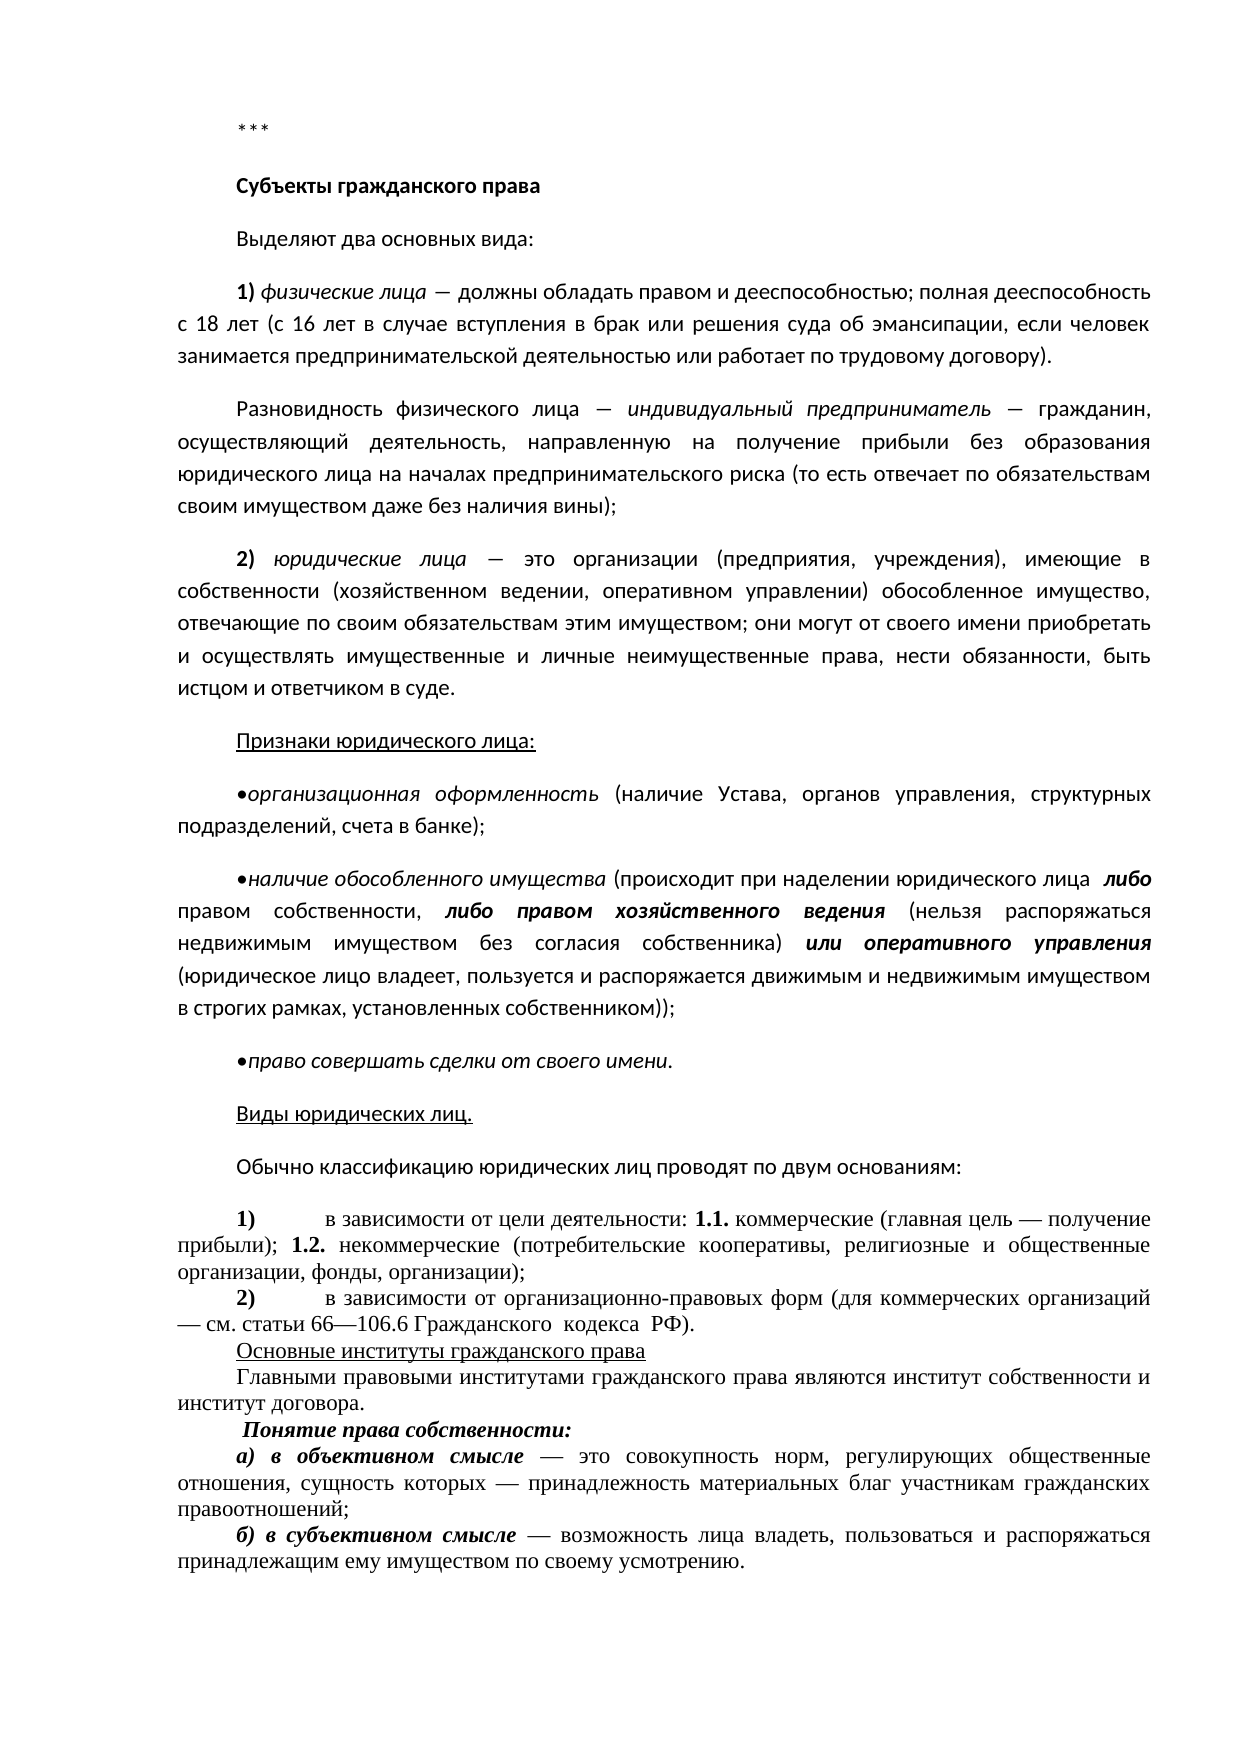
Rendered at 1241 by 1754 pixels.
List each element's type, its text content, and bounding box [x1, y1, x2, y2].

list в зависимости от организационно-правовых форм (для коммерческих организаций ― см. статьи 66―106.6 Гражданского кодекса РФ). [177, 1284, 1152, 1337]
text 2) юридические лица ― это организации (предприятия, учреждения), имеющие в собственности (хозяйственном ведении, оперативном управлении) обособленное имущество, отвечающие по своим обязательствам этим имуществом; они могут от своего имени приобретать и осуществлять имущественные и личные неимущественные права, нести обязанности, быть истцом и ответчиком в суде. [177, 544, 1152, 701]
text Выделяют два основных вида: [177, 224, 1152, 252]
text Основные институты гражданского права [236, 1337, 1152, 1363]
text Обычно классификацию юридических лиц проводят по двум основаниям: [177, 1152, 1152, 1180]
text •право совершать сделки от своего имени. [177, 1046, 1152, 1074]
text Понятие права собственности: [236, 1416, 1152, 1442]
text *** [177, 118, 1152, 146]
text Субъекты гражданского права [177, 171, 1152, 199]
list в зависимости от цели деятельности: 1.1. коммерческие (главная цель ― получение прибыли); 1.2. некоммерческие (потребительские кооперативы, религиозные и общественные организации, фонды, организации); [177, 1205, 1152, 1284]
text Разновидность физического лица ― индивидуальный предприниматель ― гражданин, осуществляющий деятельность, направленную на получение прибыли без образования юридического лица на началах предпринимательского риска (то есть отвечает по обязательствам своим имуществом даже без наличия вины); [177, 394, 1152, 519]
text •наличие обособленного имущества (происходит при наделении юридического лица либо правом собственности, либо правом хозяйственного ведения (нельзя распоряжаться недвижимым имуществом без согласия собственника) или оперативного управления (юридическое лицо владеет, пользуется и распоряжается движимым и недвижимым имуществом в строгих рамках, установленных собственником)); [177, 864, 1152, 1021]
text Главными правовыми институтами гражданского права являются институт собственности и институт договора. [177, 1363, 1152, 1416]
text Виды юридических лиц. [177, 1099, 1152, 1127]
text б) в субъективном смысле ― возможность лица владеть, пользоваться и распоряжаться принадлежащим ему имуществом по своему усмотрению. [177, 1521, 1152, 1574]
text а) в объективном смысле ― это совокупность норм, регулирующих общественные отношения, сущность которых ― принадлежность материальных благ участникам гражданских правоотношений; [177, 1442, 1152, 1521]
text •организационная оформленность (наличие Устава, органов управления, структурных подразделений, счета в банке); [177, 779, 1152, 839]
text Признаки юридического лица: [177, 726, 1152, 754]
text 1) физические лица ― должны обладать правом и дееспособностью; полная дееспособность с 18 лет (с 16 лет в случае вступления в брак или решения суда об эмансипации, если человек занимается предпринимательской деятельностью или работает по трудовому договору). [177, 277, 1152, 369]
